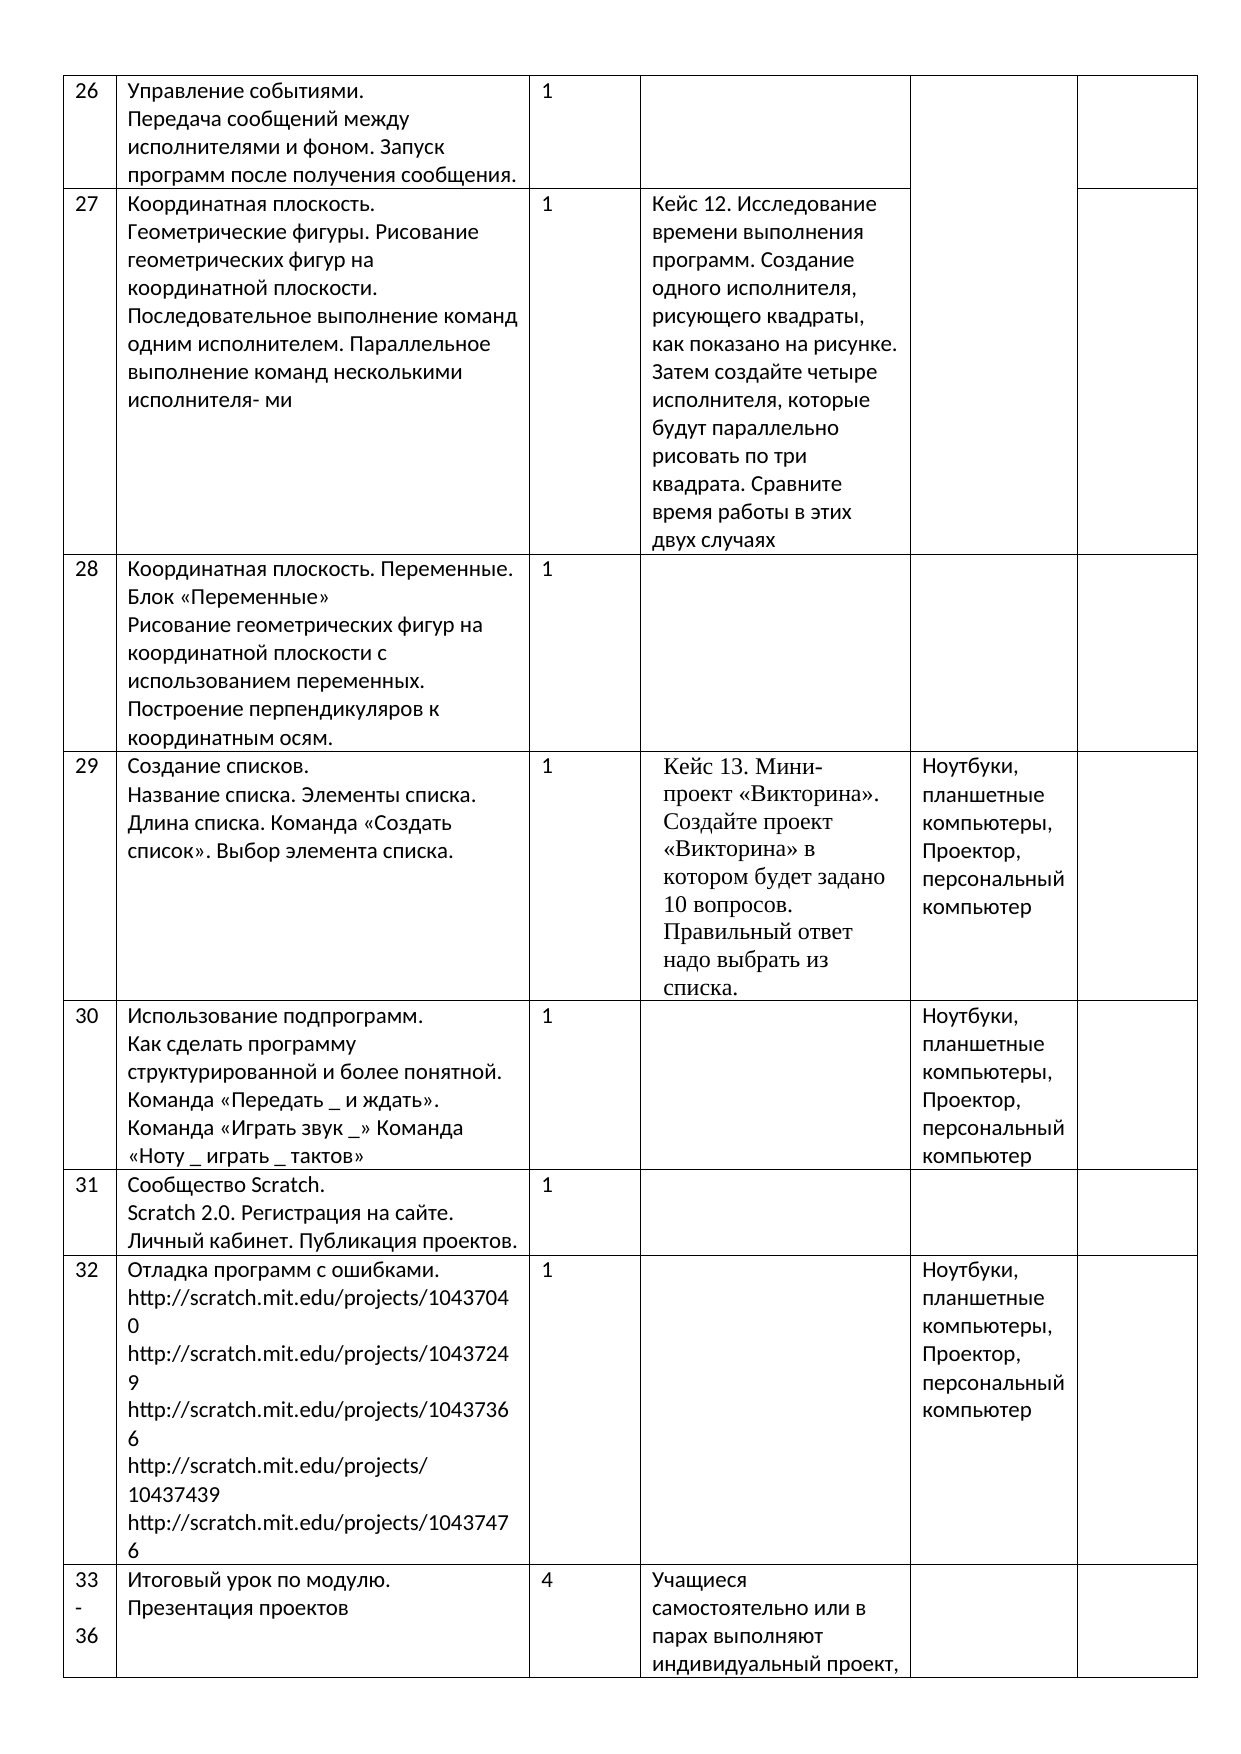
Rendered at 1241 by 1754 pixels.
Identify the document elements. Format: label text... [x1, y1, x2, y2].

table_cell Ноутбуки, планшетные компьютеры, Проектор, персональный компьютер [911, 1001, 1077, 1169]
table_cell [641, 76, 910, 188]
table_cell 1 [530, 1001, 640, 1169]
table_cell 1 [530, 76, 640, 188]
table_cell [641, 1001, 910, 1169]
table_cell Использование подпрограмм. Как сделать программу структурированной и более понятной. Команда «Передать _ и ждать». Команда «Играть звук _» Команда «Ноту _ играть _ тактов» [117, 1001, 529, 1169]
table_cell [641, 1170, 910, 1254]
table_cell [1078, 1256, 1197, 1564]
table_cell Ноутбуки, планшетные компьютеры, Проектор, персональный компьютер [911, 1256, 1077, 1564]
table_cell [1078, 1565, 1197, 1677]
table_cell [641, 1565, 910, 1677]
table_cell [911, 1565, 1077, 1677]
table_cell [1078, 189, 1197, 553]
table_cell 1 [530, 189, 640, 553]
table_cell Отладка программ с ошибками. http://scratch.mit.edu/projects/10437040 http://scratch.mit.edu/projects/10437249 http://scratch.mit.edu/projects/10437366 http://scratch.mit.edu/projects/10437439 http://scratch.mit.edu/projects/10437476 [117, 1256, 529, 1564]
table_cell Управление событиями. Передача сообщений между исполнителями и фоном. Запуск программ после получения сообщения. [117, 76, 529, 188]
table_cell 32 [64, 1256, 116, 1564]
table_cell Кейс 12. Исследование времени выполнения программ. Создание одного исполнителя, рисующего квадраты, как показано на рисунке. Затем создайте четыре исполнителя, которые будут параллельно рисовать по три квадрата. Сравните время работы в этих двух случаях [641, 189, 910, 553]
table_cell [911, 76, 1077, 553]
table_cell [911, 555, 1077, 751]
table_cell 28 [64, 555, 116, 751]
table_cell 33-36 [64, 1565, 116, 1677]
table_cell 1 [530, 555, 640, 751]
table_cell [1078, 555, 1197, 751]
table_cell 30 [64, 1001, 116, 1169]
table_cell Ноутбуки, планшетные компьютеры, Проектор, персональный компьютер [911, 752, 1077, 1000]
table_cell [641, 1256, 910, 1564]
table_cell 27 [64, 189, 116, 553]
table_cell 26 [64, 76, 116, 188]
table_cell [1078, 1001, 1197, 1169]
table_cell [641, 555, 910, 751]
table_cell [1078, 1170, 1197, 1254]
table_cell Координатная плоскость. Переменные. Блок «Переменные» Рисование геометрических фигур на координатной плоскости с использованием переменных. Построение перпендикуляров к координатным осям. [117, 555, 529, 751]
table_cell Сообщество Scratch. Scratch 2.0. Регистрация на сайте. Личный кабинет. Публикация проектов. [117, 1170, 529, 1254]
table_cell Координатная плоскость. Геометрические фигуры. Рисование геометрических фигур на координатной плоскости. Последовательное выполнение команд одним исполнителем. Параллельное выполнение команд несколькими исполнителя- ми [117, 189, 529, 553]
table_cell [911, 1170, 1077, 1254]
table_cell [1078, 752, 1197, 1000]
table_cell Создание списков. Название списка. Элементы списка. Длина списка. Команда «Создать список». Выбор элемента списка. [117, 752, 529, 1000]
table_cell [117, 1565, 529, 1677]
table_cell 4 [530, 1565, 640, 1677]
table_cell 1 [530, 1256, 640, 1564]
table_cell [641, 752, 910, 1000]
table_cell 1 [530, 752, 640, 1000]
table_cell 1 [530, 1170, 640, 1254]
table_cell 29 [64, 752, 116, 1000]
table_cell 31 [64, 1170, 116, 1254]
table_cell [1078, 76, 1197, 188]
